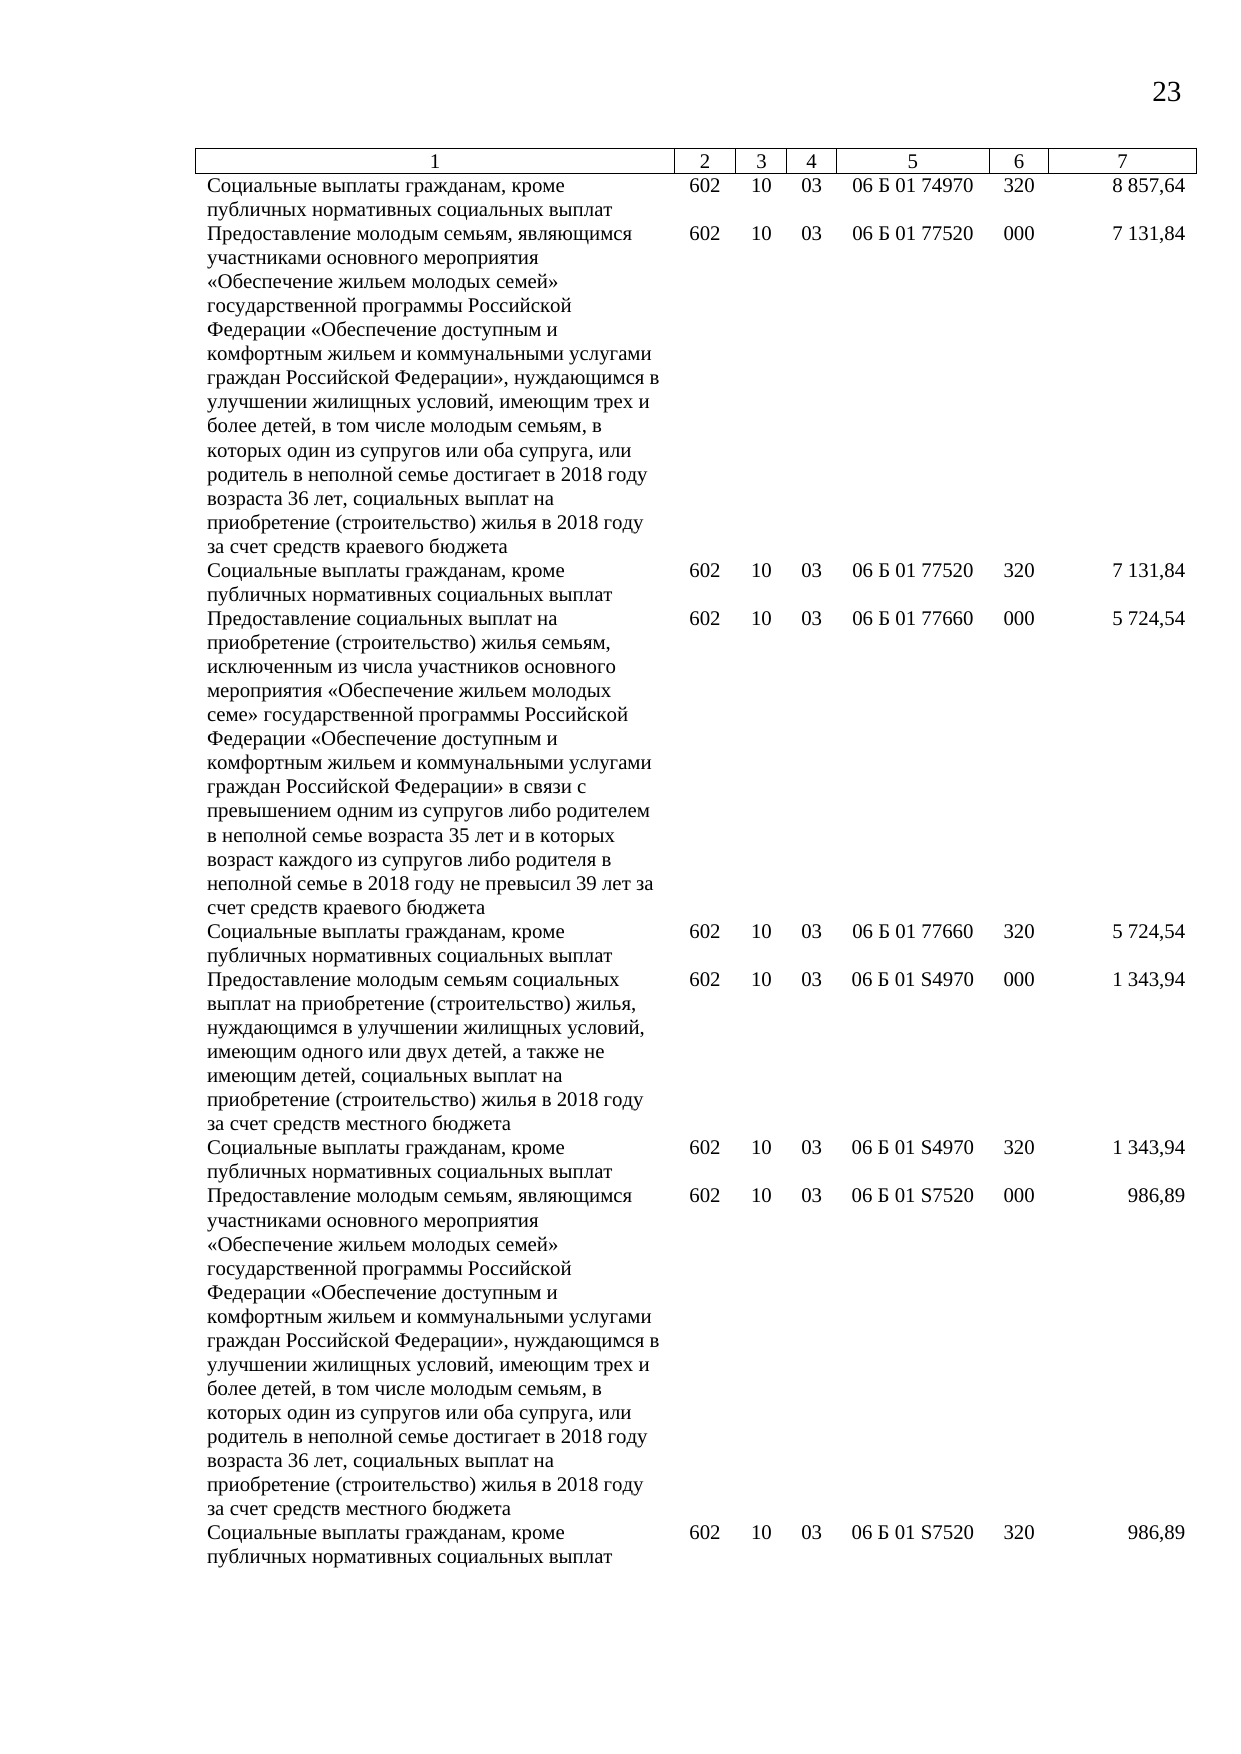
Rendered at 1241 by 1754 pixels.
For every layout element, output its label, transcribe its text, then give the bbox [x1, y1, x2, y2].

table_header 5 [837, 149, 989, 173]
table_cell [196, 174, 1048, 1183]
table_header 1 [196, 149, 674, 173]
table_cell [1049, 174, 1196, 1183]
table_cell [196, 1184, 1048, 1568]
table_header 2 [675, 149, 735, 173]
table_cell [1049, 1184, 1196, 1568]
table_header 4 [787, 149, 836, 173]
table_header 7 [1049, 149, 1196, 173]
table_header 6 [990, 149, 1048, 173]
table_header 3 [736, 149, 786, 173]
